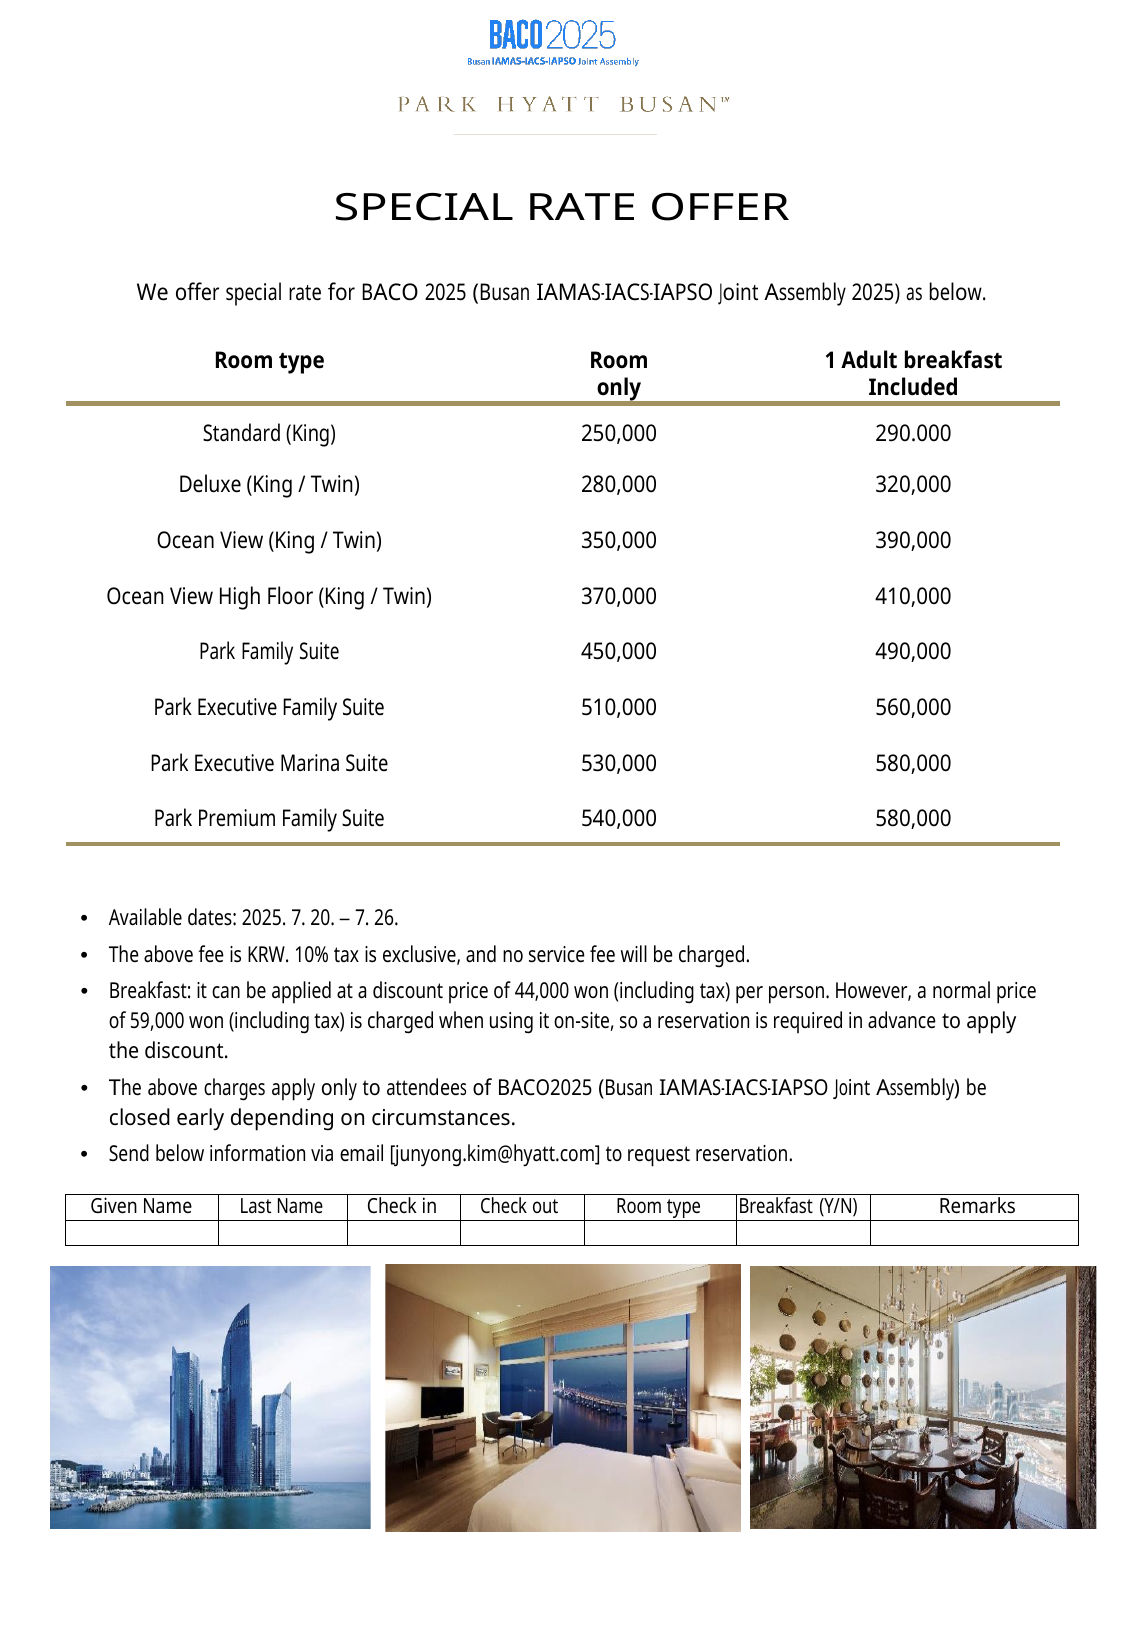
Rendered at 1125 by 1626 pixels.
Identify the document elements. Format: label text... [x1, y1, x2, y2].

table_cell 280,000 [505, 455, 729, 510]
table_cell Park Executive Marina Suite [66, 733, 505, 789]
list Send below information via email [junyong.kim@hyatt.com] to request reservation. [80, 1138, 1110, 1168]
list Available dates: 2025. 7. 20. – 7. 26. [80, 902, 1110, 932]
subtitle We offer special rate for BACO 2025 (Busan IAMAS-IACS-IAPSO Joint Assembly 2025) as below. [115, 276, 1007, 307]
table_cell 540,000 [505, 789, 729, 841]
table_cell 510,000 [505, 677, 729, 733]
table_cell Ocean View High Floor (King / Twin) [66, 566, 505, 622]
table_cell Standard (King) [66, 406, 505, 454]
table_header Check in [348, 1195, 460, 1219]
table_cell 370,000 [505, 566, 729, 622]
table_cell 560,000 [730, 677, 1060, 733]
table_cell 320,000 [730, 455, 1060, 510]
table_header Room type [66, 348, 505, 401]
list The above charges apply only to attendees of BACO2025 (Busan IAMAS-IACS-IAPSO Joint Assembly) be closed early depending on circumstances. [80, 1072, 1022, 1131]
table_header Remarks [871, 1195, 1078, 1219]
table_cell Deluxe (King / Twin) [66, 455, 505, 510]
table_cell 390,000 [730, 510, 1060, 566]
table_cell [348, 1221, 460, 1244]
picture [385, 1264, 741, 1532]
table_cell 290.000 [730, 406, 1060, 454]
table_header Room only [505, 348, 729, 401]
picture [397, 10, 730, 135]
table_cell Ocean View (King / Twin) [66, 510, 505, 566]
table_header Check out [461, 1195, 584, 1219]
table_header Breakfast (Y/N) [737, 1195, 870, 1219]
table_cell [585, 1221, 736, 1244]
table_cell [219, 1221, 347, 1244]
table_cell Park Premium Family Suite [66, 789, 505, 841]
table_cell [66, 1221, 218, 1244]
table_cell 530,000 [505, 733, 729, 789]
table_cell Park Executive Family Suite [66, 677, 505, 733]
picture [750, 1266, 1097, 1529]
table_cell 450,000 [505, 622, 729, 677]
table_cell 490,000 [730, 622, 1060, 677]
table_cell 350,000 [505, 510, 729, 566]
table_cell 580,000 [730, 733, 1060, 789]
table_cell [737, 1221, 870, 1244]
table_cell 580,000 [730, 789, 1060, 841]
table_cell [461, 1221, 584, 1244]
table_cell [871, 1221, 1078, 1244]
table_cell 250,000 [505, 406, 729, 454]
table_cell Park Family Suite [66, 622, 505, 677]
list The above fee is KRW. 10% tax is exclusive, and no service fee will be charged. [80, 938, 1110, 968]
table_header 1 Adult breakfast Included [730, 348, 1060, 401]
table_header Last Name [219, 1195, 347, 1219]
table_header Room type [585, 1195, 736, 1219]
list Breakfast: it can be applied at a discount price of 44,000 won (including tax) per person. However, a normal price of 59,000 won (including tax) is charged when using it on-site, so a reservation is required in advance to apply the discount. [80, 975, 1038, 1065]
table_header Given Name [66, 1195, 218, 1219]
title SPECIAL RATE OFFER [115, 180, 1007, 231]
table_cell 410,000 [730, 566, 1060, 622]
picture [50, 1266, 371, 1529]
